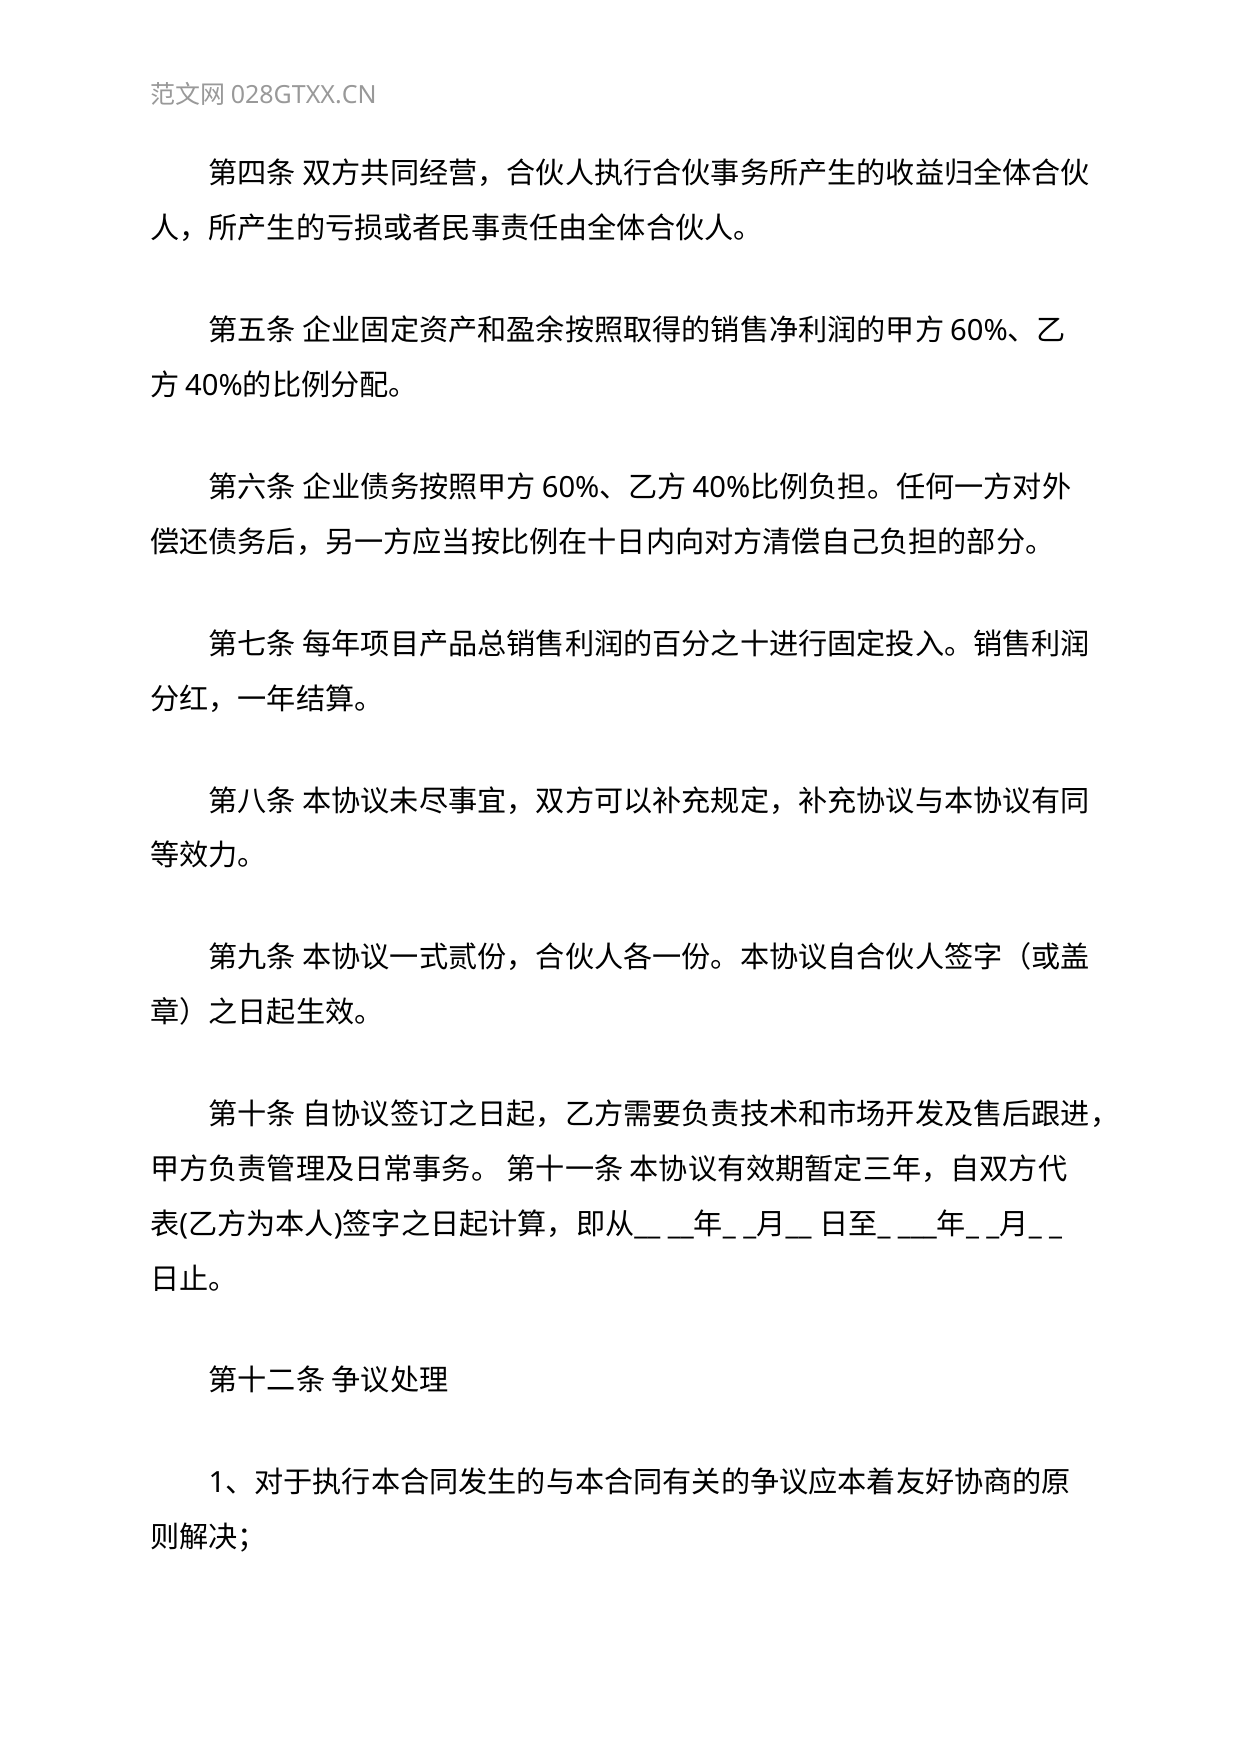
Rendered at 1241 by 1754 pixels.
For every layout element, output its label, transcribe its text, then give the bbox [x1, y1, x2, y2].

text 1、对于执行本合同发生的与本合同有关的争议应本着友好协商的原则解决； [150, 1459, 1090, 1556]
text 第十条 自协议签订之日起，乙方需要负责技术和市场开发及售后跟进，甲方负责管理及日常事务。 第十一条 本协议有效期暂定三年，自双方代表(乙方为本人)签字之日起计算，即从__ __年_ _月__ 日至_ ___年_ _月_ _日止。 [150, 1090, 1090, 1297]
text 第十二条 争议处理 [150, 1357, 1090, 1399]
text 第四条 双方共同经营，合伙人执行合伙事务所产生的收益归全体合伙人，所产生的亏损或者民事责任由全体合伙人。 [150, 150, 1090, 247]
text 第九条 本协议一式贰份，合伙人各一份。本协议自合伙人签字（或盖章）之日起生效。 [150, 934, 1090, 1031]
text 第六条 企业债务按照甲方60%、乙方40%比例负担。任何一方对外偿还债务后，另一方应当按比例在十日内向对方清偿自己负担的部分。 [150, 464, 1090, 561]
text 第七条 每年项目产品总销售利润的百分之十进行固定投入。销售利润分红，一年结算。 [150, 620, 1090, 718]
text 第五条 企业固定资产和盈余按照取得的销售净利润的甲方60%、乙方40%的比例分配。 [150, 307, 1090, 404]
text 第八条 本协议未尽事宜，双方可以补充规定，补充协议与本协议有同等效力。 [150, 777, 1090, 874]
